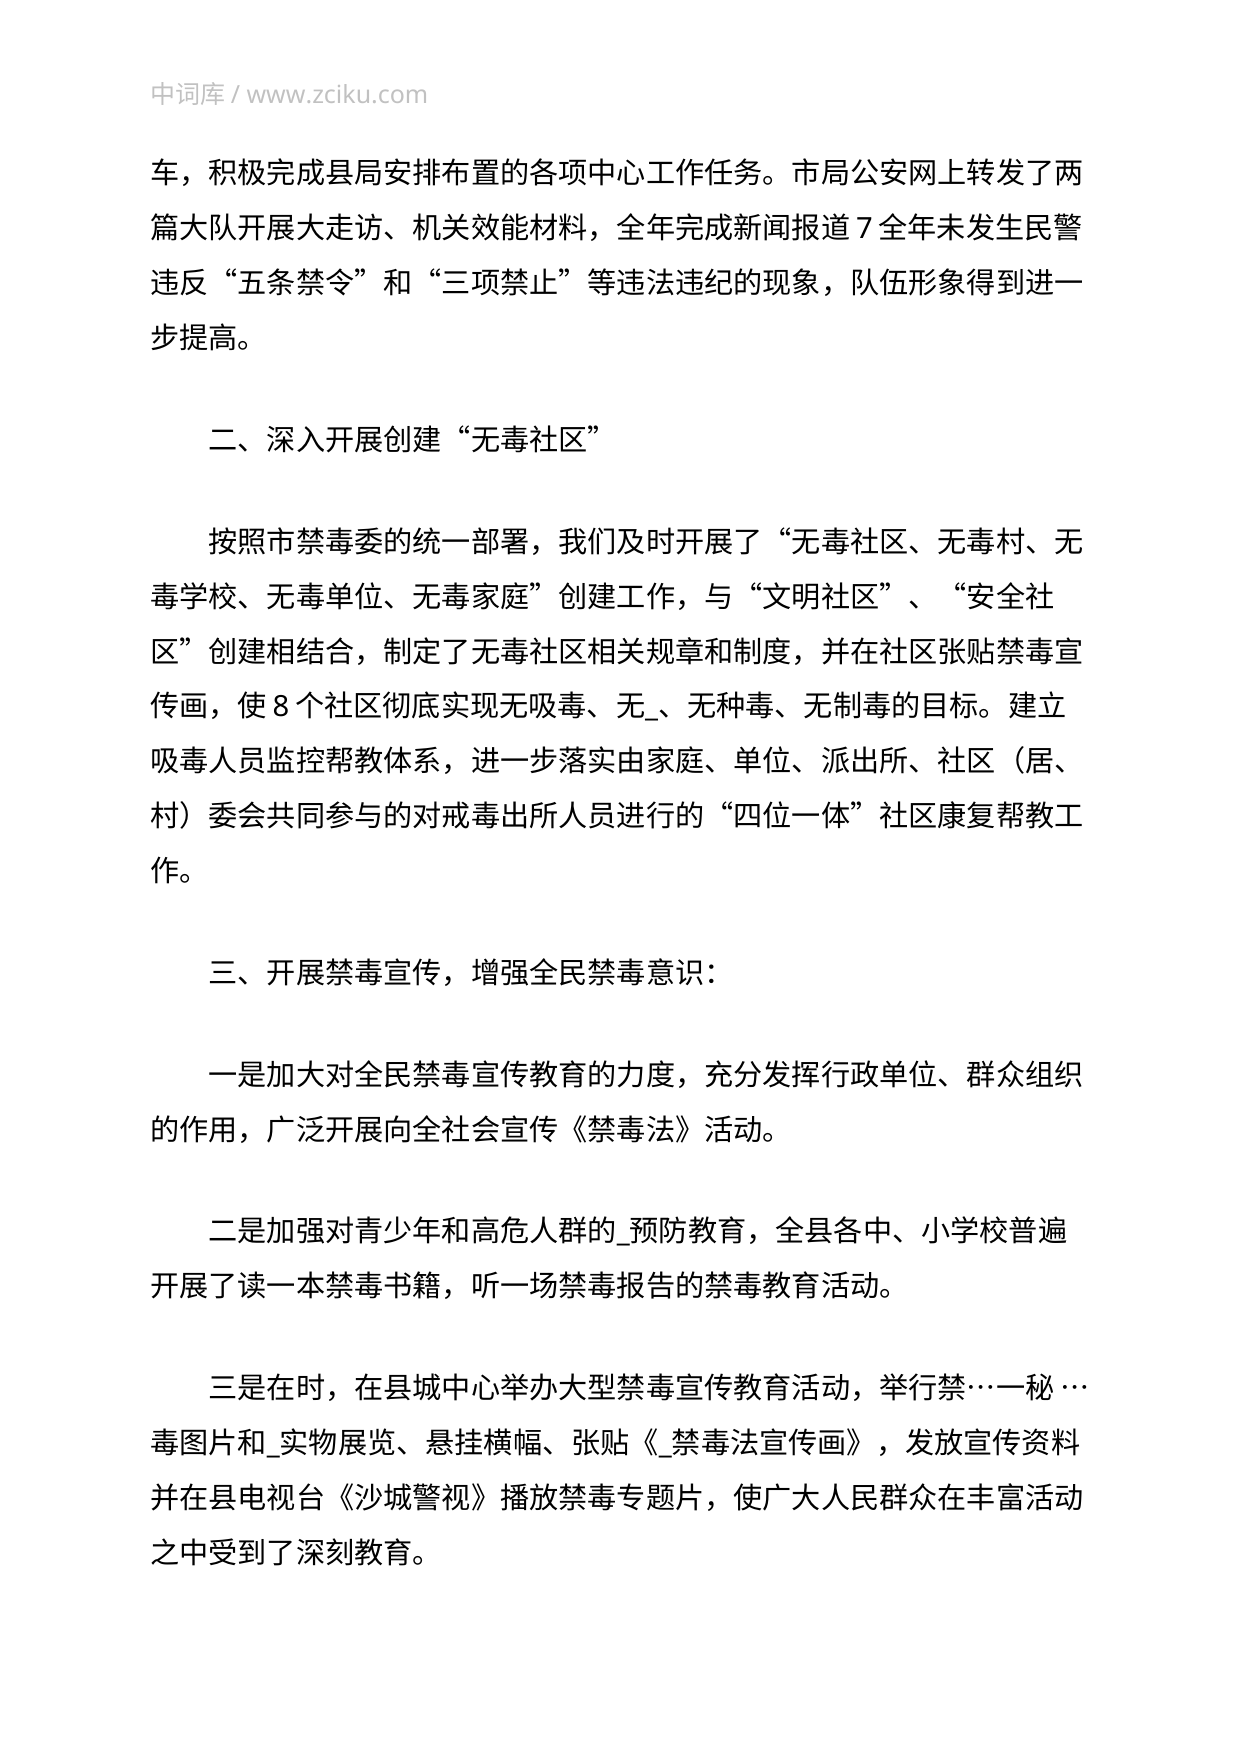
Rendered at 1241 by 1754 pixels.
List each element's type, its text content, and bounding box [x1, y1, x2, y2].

text 二是加强对青少年和高危人群的_预防教育，全县各中、小学校普遍开展了读一本禁毒书籍，听一场禁毒报告的禁毒教育活动。 [150, 1208, 1090, 1305]
text 一是加大对全民禁毒宣传教育的力度，充分发挥行政单位、群众组织的作用，广泛开展向全社会宣传《禁毒法》活动。 [150, 1051, 1090, 1148]
text 三是在时，在县城中心举办大型禁毒宣传教育活动，举行禁…一秘 …毒图片和_实物展览、悬挂横幅、张贴《_禁毒法宣传画》，发放宣传资料并在县电视台《沙城警视》播放禁毒专题片，使广大人民群众在丰富活动之中受到了深刻教育。 [150, 1365, 1090, 1572]
text 二、深入开展创建“无毒社区” [150, 417, 1090, 459]
text 按照市禁毒委的统一部署，我们及时开展了“无毒社区、无毒村、无毒学校、无毒单位、无毒家庭”创建工作，与“文明社区”、“安全社区”创建相结合，制定了无毒社区相关规章和制度，并在社区张贴禁毒宣传画，使8个社区彻底实现无吸毒、无_、无种毒、无制毒的目标。建立吸毒人员监控帮教体系，进一步落实由家庭、单位、派出所、社区（居、村）委会共同参与的对戒毒出所人员进行的“四位一体”社区康复帮教工作。 [150, 518, 1090, 890]
text 三、开展禁毒宣传，增强全民禁毒意识： [150, 949, 1090, 992]
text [150, 150, 1090, 357]
